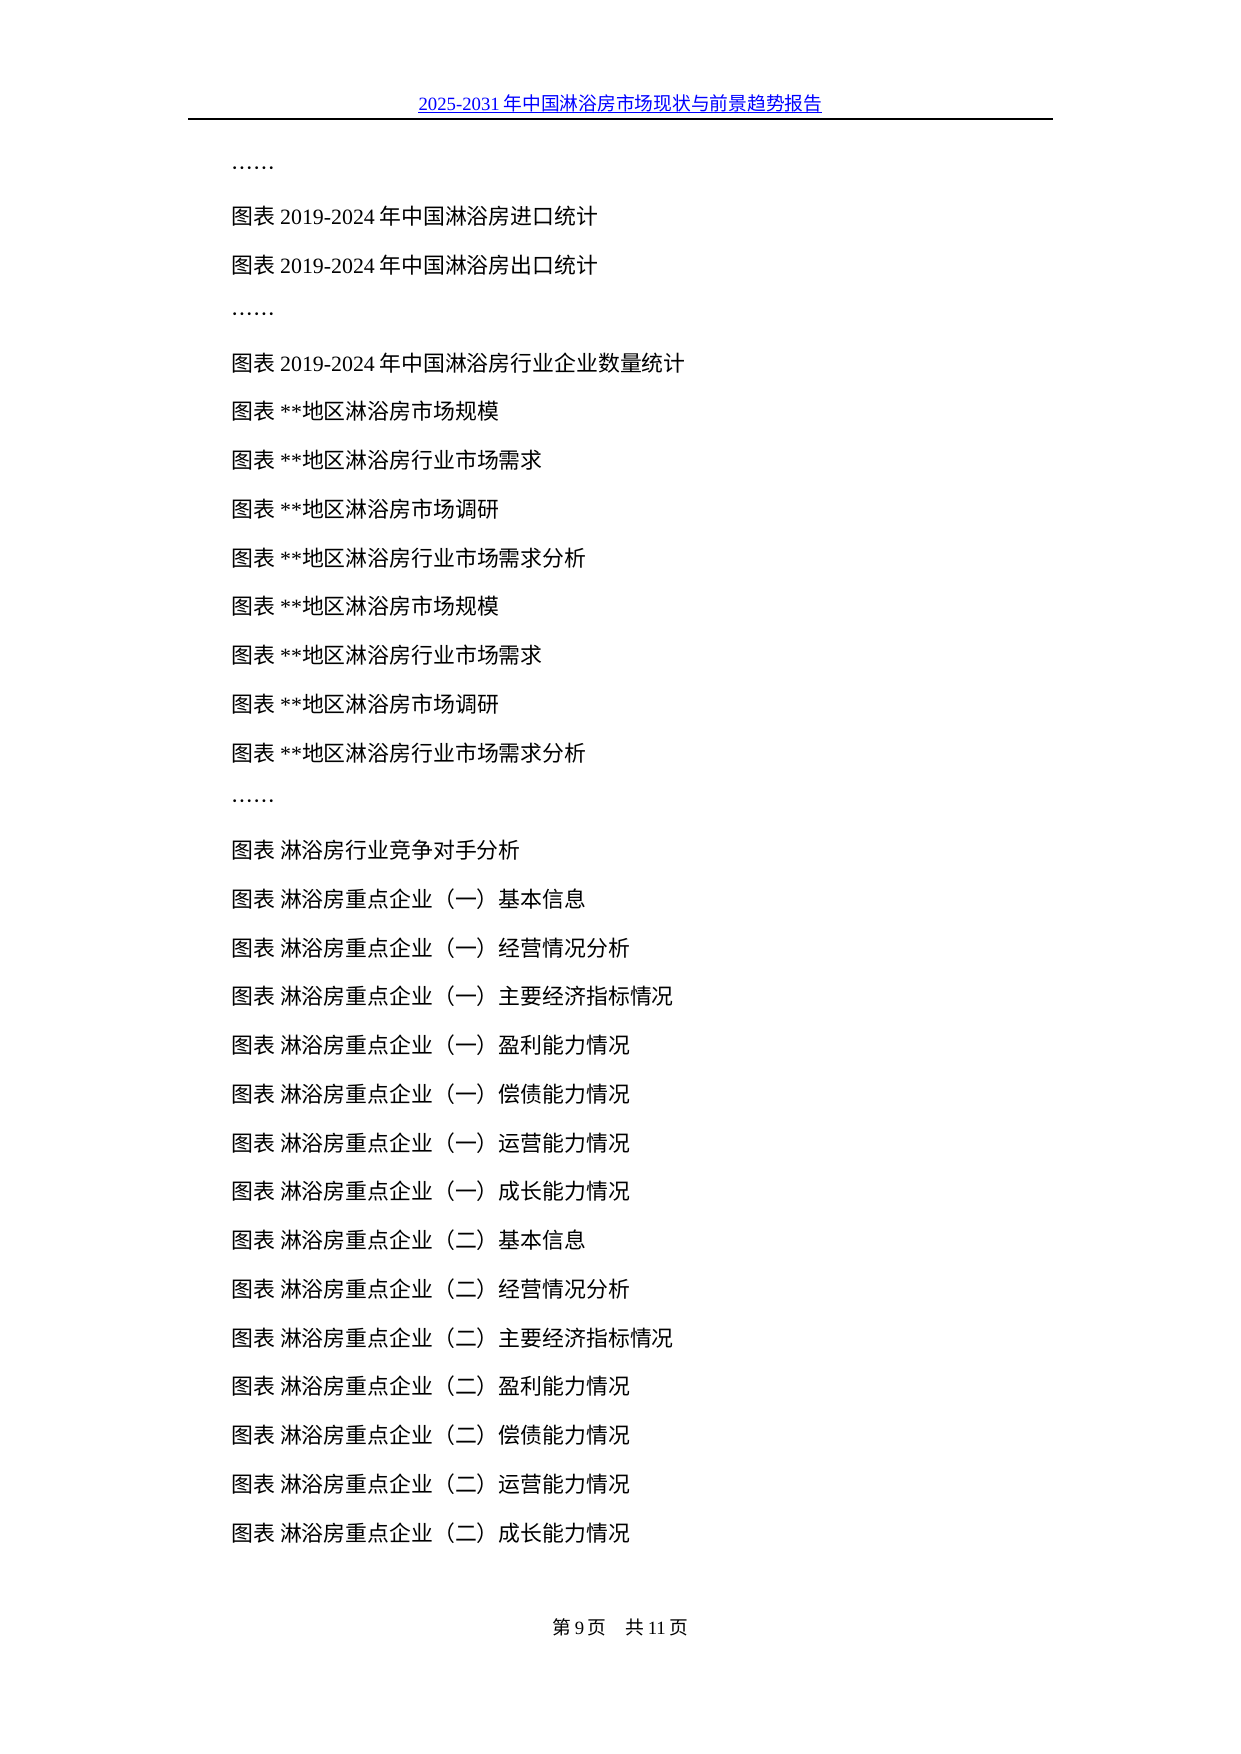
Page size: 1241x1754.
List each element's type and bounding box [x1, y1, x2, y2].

text [187, 150, 1053, 1548]
